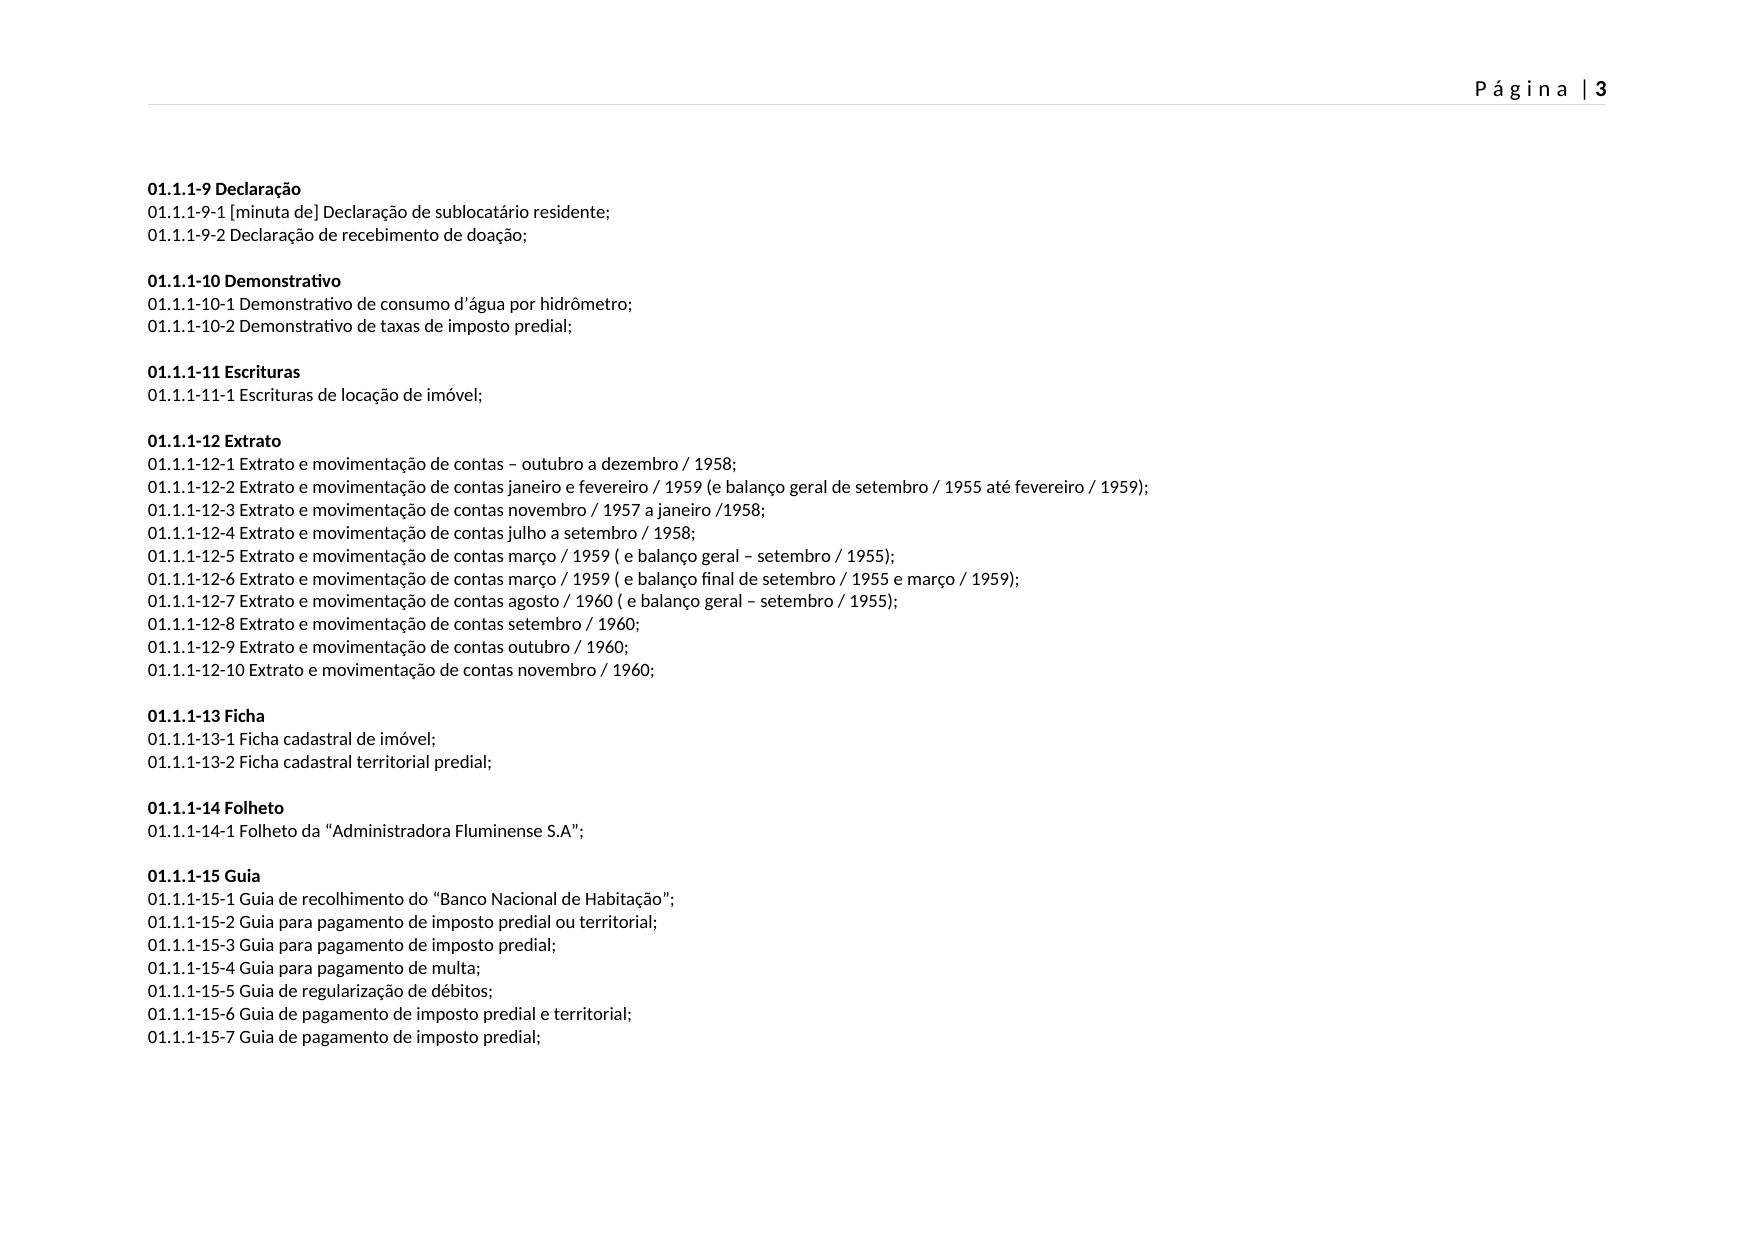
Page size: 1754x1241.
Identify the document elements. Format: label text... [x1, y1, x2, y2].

text 01.1.1-12-4 Extrato e movimentação de contas julho a setembro / 1958; [148, 521, 1606, 544]
text 01.1.1-15-4 Guia para pagamento de multa; [148, 956, 1606, 979]
text 01.1.1-11 Escrituras [148, 361, 1606, 383]
text 01.1.1-12-2 Extrato e movimentação de contas janeiro e fevereiro / 1959 (e balanço geral de setembro / 1955 até fevereiro / 1959); [148, 475, 1606, 498]
text 01.1.1-15-5 Guia de regularização de débitos; [148, 979, 1606, 1002]
text 01.1.1-13-2 Ficha cadastral territorial predial; [148, 750, 1606, 773]
text 01.1.1-10-1 Demonstrativo de consumo d’água por hidrômetro; [148, 292, 1606, 315]
text 01.1.1-12-5 Extrato e movimentação de contas março / 1959 ( e balanço geral – setembro / 1955); [148, 544, 1606, 567]
text 01.1.1-15 Guia [148, 865, 1606, 888]
text 01.1.1-10-2 Demonstrativo de taxas de imposto predial; [148, 315, 1606, 338]
text 01.1.1-14 Folheto [148, 796, 1606, 819]
text 01.1.1-9-2 Declaração de recebimento de doação; [148, 223, 1606, 246]
text 01.1.1-9-1 [minuta de] Declaração de sublocatário residente; [148, 200, 1606, 223]
text 01.1.1-13-1 Ficha cadastral de imóvel; [148, 727, 1606, 750]
text 01.1.1-15-6 Guia de pagamento de imposto predial e territorial; [148, 1002, 1606, 1025]
text 01.1.1-15-1 Guia de recolhimento do “Banco Nacional de Habitação”; [148, 888, 1606, 911]
text 01.1.1-13 Ficha [148, 704, 1606, 727]
text 01.1.1-12-3 Extrato e movimentação de contas novembro / 1957 a janeiro /1958; [148, 498, 1606, 521]
text 01.1.1-11-1 Escrituras de locação de imóvel; [148, 383, 1606, 406]
text 01.1.1-12-7 Extrato e movimentação de contas agosto / 1960 ( e balanço geral – setembro / 1955); [148, 590, 1606, 613]
text 01.1.1-12-6 Extrato e movimentação de contas março / 1959 ( e balanço final de setembro / 1955 e março / 1959); [148, 567, 1606, 590]
text 01.1.1-12 Extrato [148, 429, 1606, 452]
text 01.1.1-15-2 Guia para pagamento de imposto predial ou territorial; [148, 911, 1606, 933]
text 01.1.1-12-1 Extrato e movimentação de contas – outubro a dezembro / 1958; [148, 452, 1606, 475]
text 01.1.1-12-10 Extrato e movimentação de contas novembro / 1960; [148, 658, 1606, 681]
text 01.1.1-12-9 Extrato e movimentação de contas outubro / 1960; [148, 636, 1606, 658]
text 01.1.1-14-1 Folheto da “Administradora Fluminense S.A”; [148, 819, 1606, 842]
text 01.1.1-12-8 Extrato e movimentação de contas setembro / 1960; [148, 613, 1606, 636]
text 01.1.1-15-7 Guia de pagamento de imposto predial; [148, 1025, 1606, 1048]
text 01.1.1-9 Declaração [148, 177, 1606, 200]
text 01.1.1-10 Demonstrativo [148, 269, 1606, 292]
text 01.1.1-15-3 Guia para pagamento de imposto predial; [148, 933, 1606, 956]
